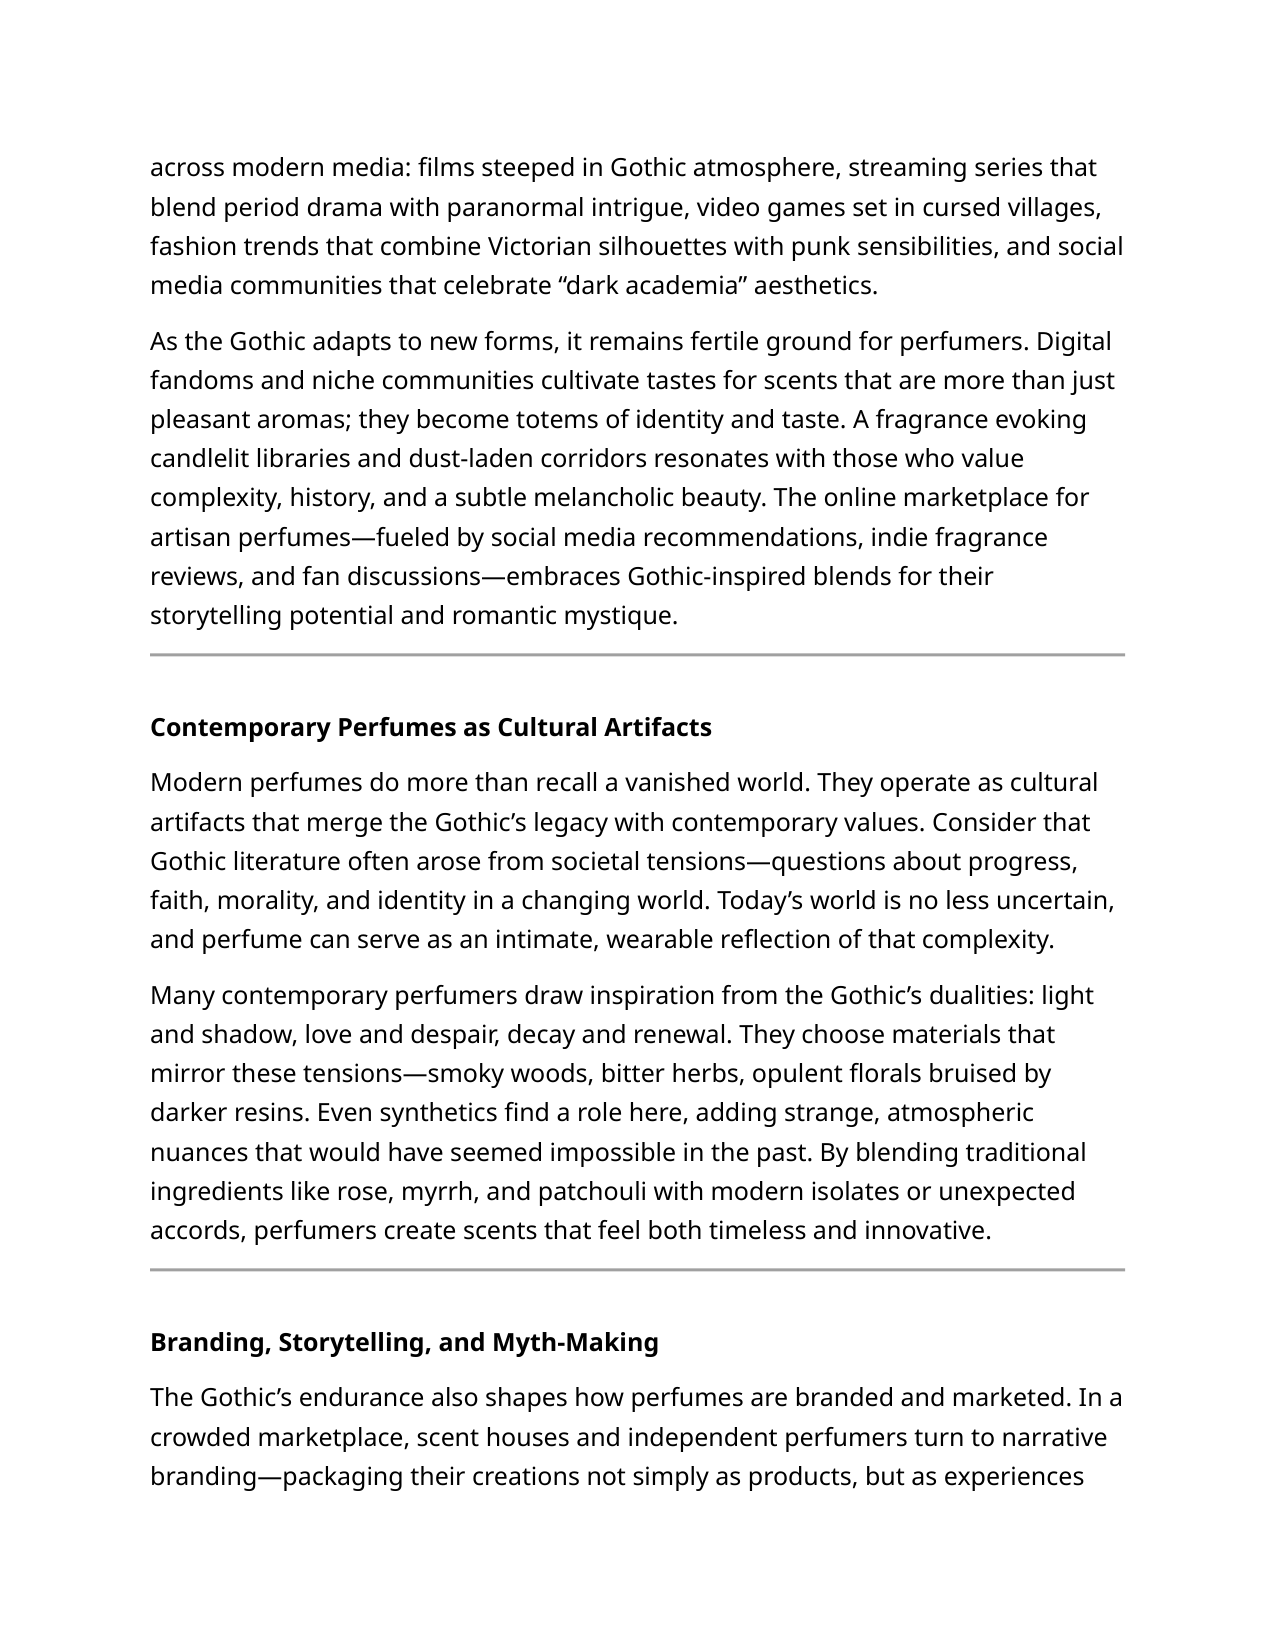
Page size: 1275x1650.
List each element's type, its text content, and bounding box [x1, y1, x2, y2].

text Contemporary Perfumes as Cultural Artifacts [150, 709, 1125, 743]
text Branding, Storytelling, and Myth-Making [150, 1324, 1125, 1358]
text As the Gothic adapts to new forms, it remains fertile ground for perfumers. Digital fandoms and niche communities cultivate tastes for scents that are more than just pleasant aromas; they become totems of identity and taste. A fragrance evoking candlelit libraries and dust-laden corridors resonates with those who value complexity, history, and a subtle melancholic beauty. The online marketplace for artisan perfumes—fueled by social media recommendations, indie fragrance reviews, and fan discussions—embraces Gothic-inspired blends for their storytelling potential and romantic mystique. [150, 323, 1125, 632]
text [150, 1380, 1125, 1492]
text Modern perfumes do more than recall a vanished world. They operate as cultural artifacts that merge the Gothic’s legacy with contemporary values. Consider that Gothic literature often arose from societal tensions—questions about progress, faith, morality, and identity in a changing world. Today’s world is no less uncertain, and perfume can serve as an intimate, wearable reflection of that complexity. [150, 765, 1125, 956]
text Many contemporary perfumers draw inspiration from the Gothic’s dualities: light and shadow, love and despair, decay and renewal. They choose materials that mirror these tensions—smoky woods, bitter herbs, opulent florals bruised by darker resins. Even synthetics find a role here, adding strange, atmospheric nuances that would have seemed impossible in the past. By blending traditional ingredients like rose, myrrh, and patchouli with modern isolates or unexpected accords, perfumers create scents that feel both timeless and innovative. [150, 977, 1125, 1247]
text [150, 150, 1125, 302]
